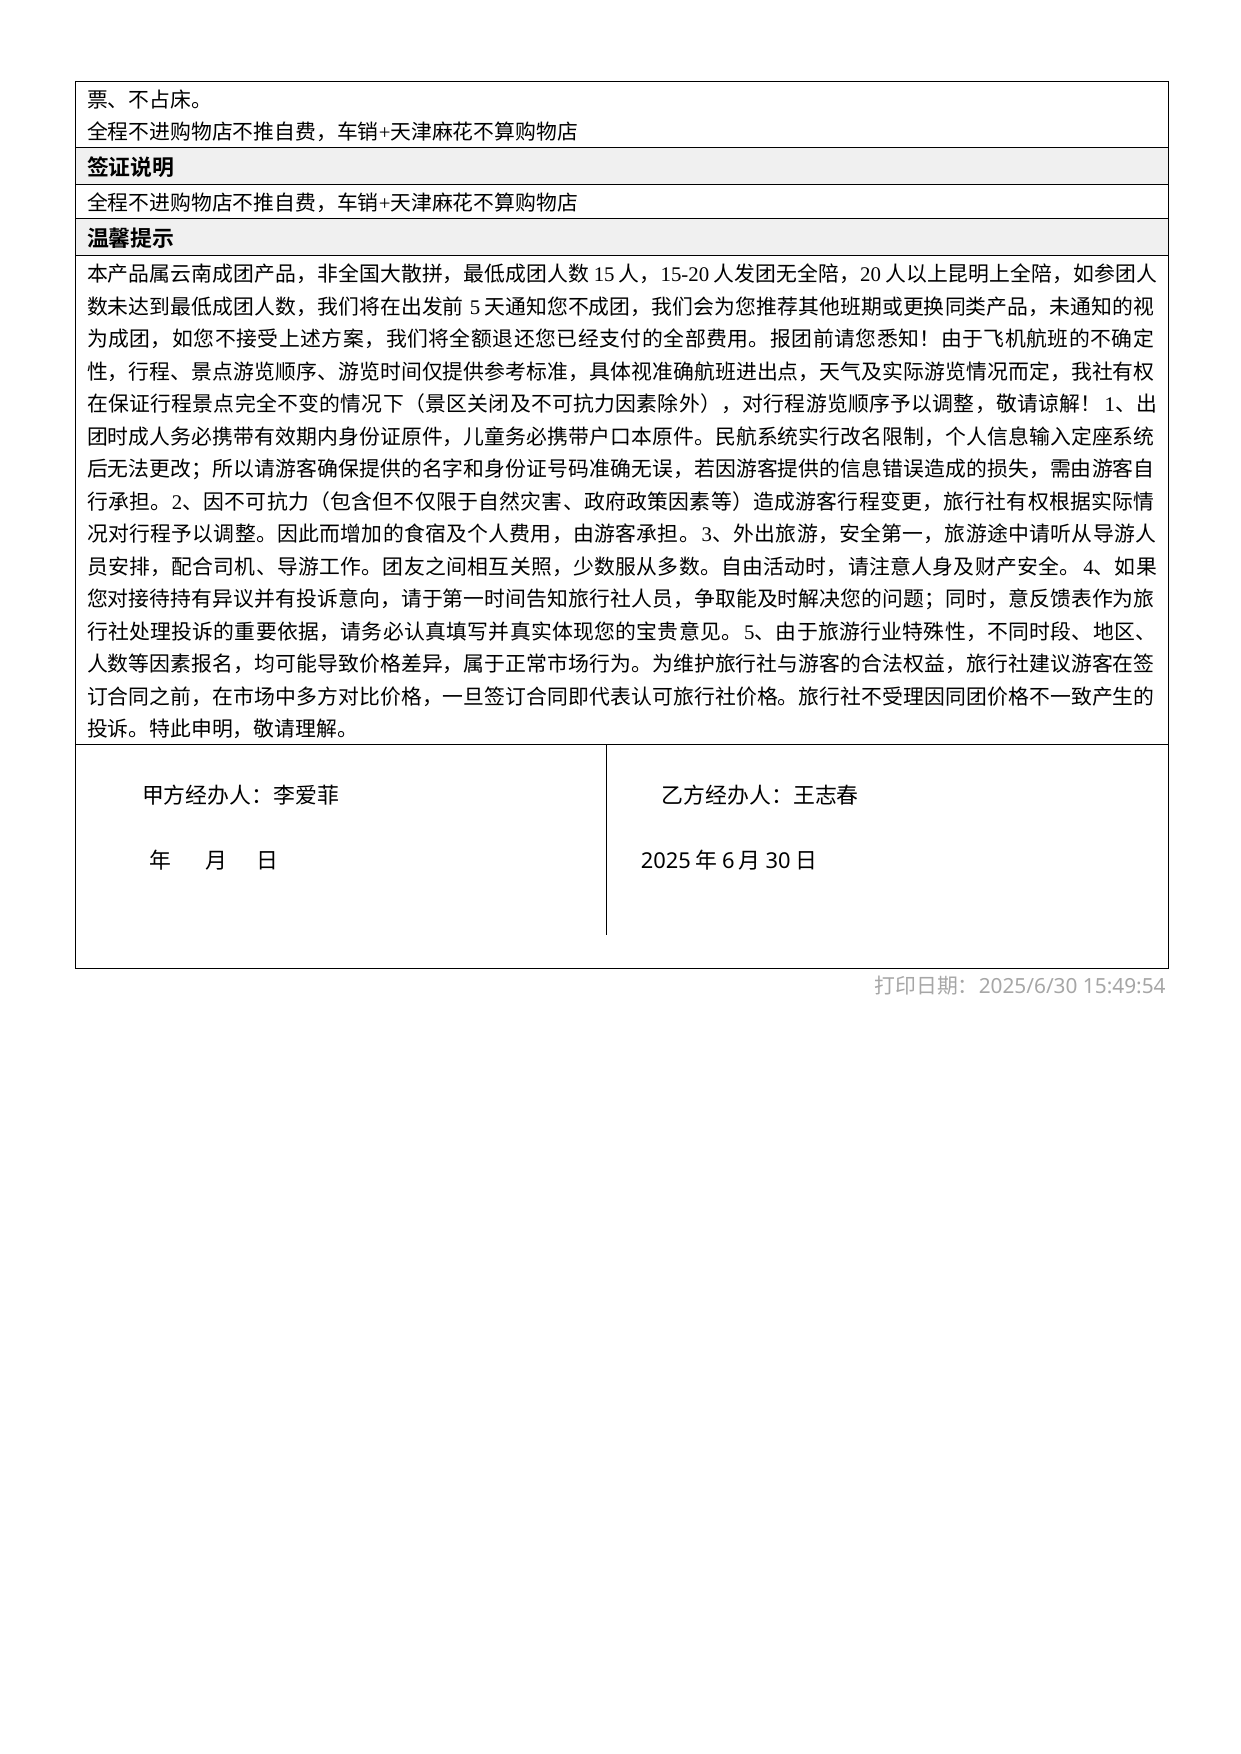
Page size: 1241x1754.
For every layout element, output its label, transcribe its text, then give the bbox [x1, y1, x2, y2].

table_cell 温馨提示 [76, 219, 1168, 255]
table_cell 全程不进购物店不推自费，车销+天津麻花不算购物店 [76, 185, 1168, 218]
table_cell 签证说明 [76, 148, 1168, 184]
table_cell 本产品属云南成团产品，非全国大散拼，最低成团人数15人，15-20人发团无全陪，20人以上昆明上全陪，如参团人数未达到最低成团人数，我们将在出发前5天通知您不成团，我们会为您推荐其他班期或更换同类产品，未通知的视为成团，如您不接受上述方案，我们将全额退还您已经支付的全部费用。报团前请您悉知！由于飞机航班的不确定性，行程、景点游览顺序、游览时间仅提供参考标准，具体视准确航班进出点，天气及实际游览情况而定，我社有权在保证行程景点完全不变的情况下（景区关闭及不可抗力因素除外），对行程游览顺序予以调整，敬请谅解！1、出团时成人务必携带有效期内身份证原件，儿童务必携带户口本原件。民航系统实行改名限制，个人信息输入定座系统后无法更改；所以请游客确保提供的名字和身份证号码准确无误，若因游客提供的信息错误造成的损失，需由游客自行承担。2、因不可抗力（包含但不仅限于自然灾害、政府政策因素等）造成游客行程变更，旅行社有权根据实际情况对行程予以调整。因此而增加的食宿及个人费用，由游客承担。3、外出旅游，安全第一，旅游途中请听从导游人员安排，配合司机、导游工作。团友之间相互关照，少数服从多数。自由活动时，请注意人身及财产安全。4、如果您对接待持有异议并有投诉意向，请于第一时间告知旅行社人员，争取能及时解决您的问题；同时，意反馈表作为旅行社处理投诉的重要依据，请务必认真填写并真实体现您的宝贵意见。5、由于旅游行业特殊性，不同时段、地区、人数等因素报名，均可能导致价格差异，属于正常市场行为。为维护旅行社与游客的合法权益，旅行社建议游客在签订合同之前，在市场中多方对比价格，一旦签订合同即代表认可旅行社价格。旅行社不受理因同团价格不一致产生的投诉。特此申明，敬请理解。 [76, 256, 1168, 744]
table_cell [76, 82, 1168, 147]
text 打印日期：2025/6/30 15:49:54 [75, 969, 1165, 1001]
table_cell [76, 745, 1168, 967]
